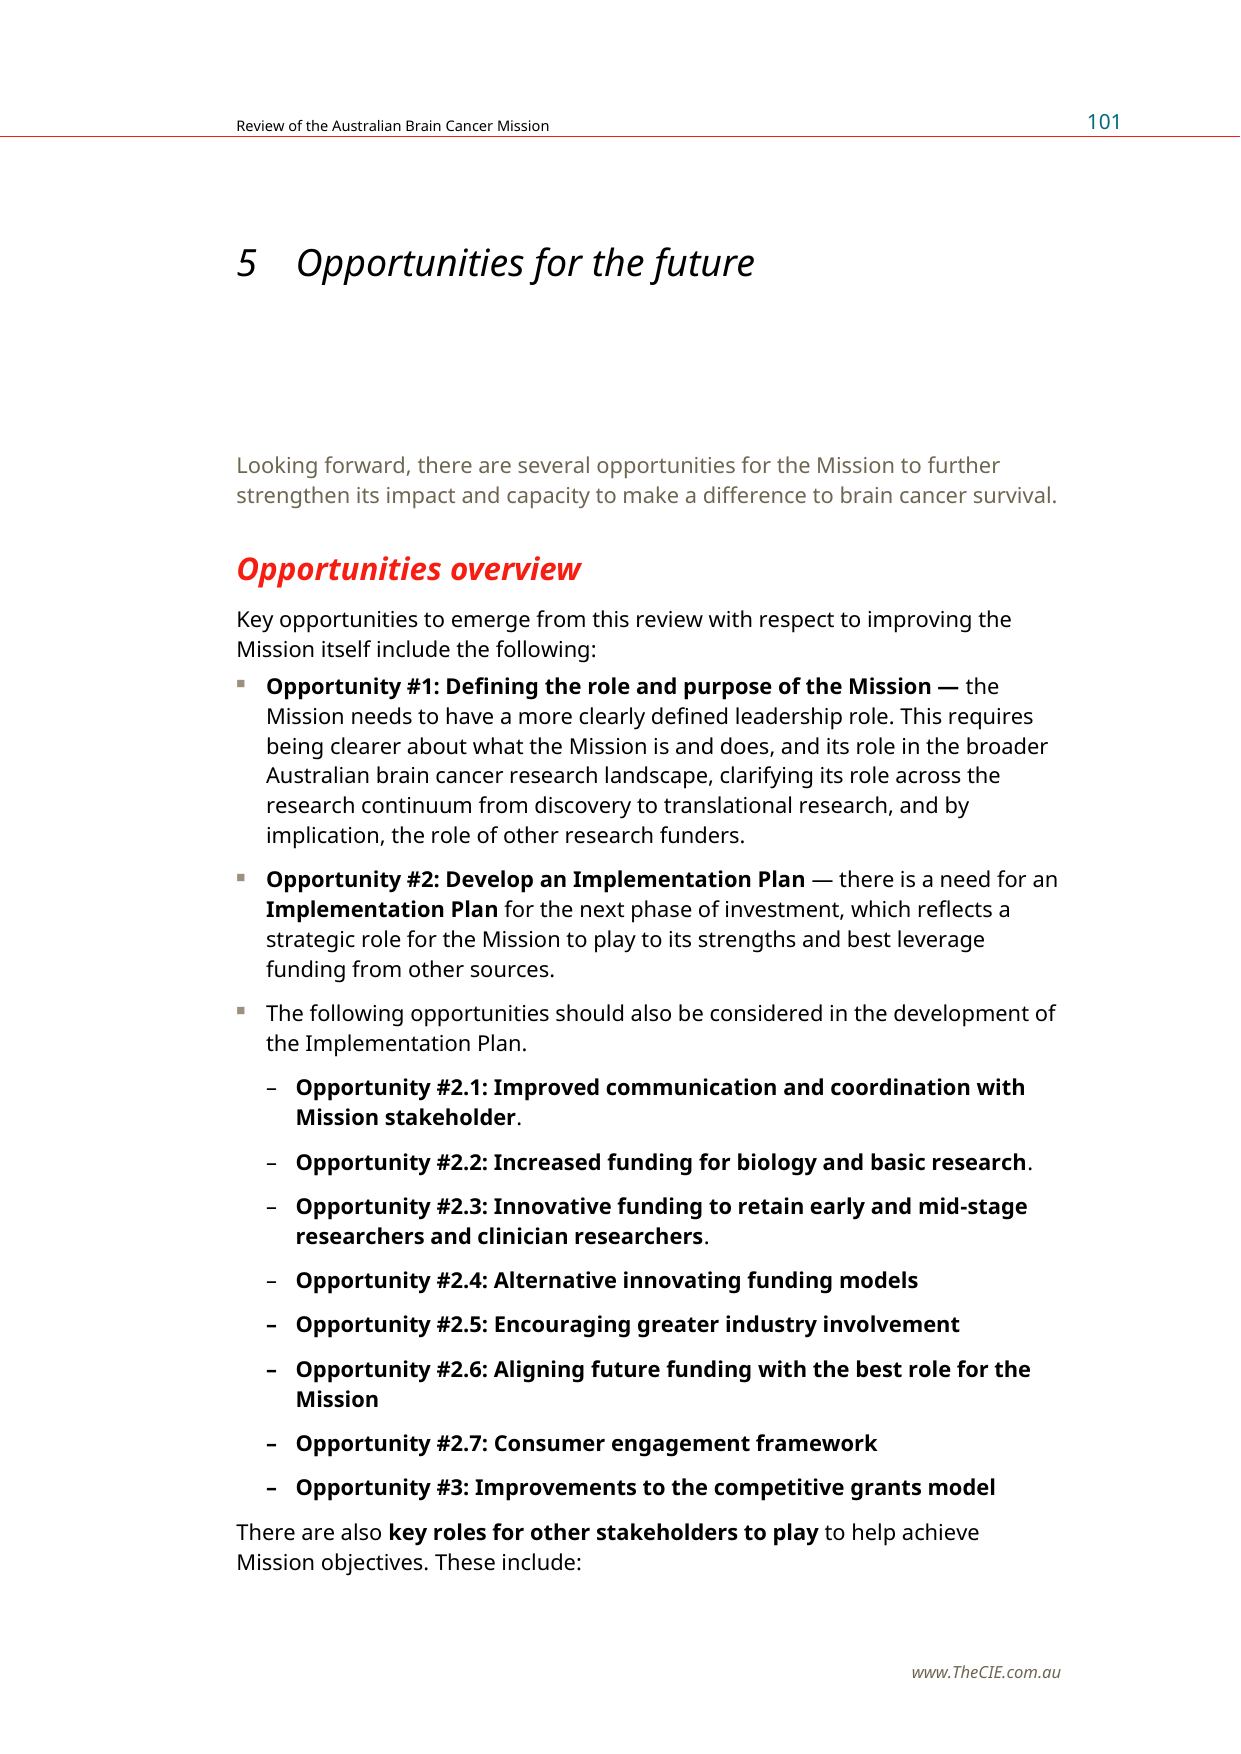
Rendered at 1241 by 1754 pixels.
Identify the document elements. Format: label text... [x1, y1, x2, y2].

list Opportunity #2.1: Improved communication and coordination with Mission stakeholder. [266, 1072, 1063, 1132]
list Opportunity #2.6: Aligning future funding with the best role for the Mission [266, 1354, 1063, 1413]
list The following opportunities should also be considered in the development of the Implementation Plan. [236, 998, 1063, 1058]
text There are also key roles for other stakeholders to play to help achieve Mission objectives. These include: [236, 1517, 1063, 1576]
list Opportunity #2: Develop an Implementation Plan — there is a need for an Implementation Plan for the next phase of investment, which reflects a strategic role for the Mission to play to its strengths and best leverage funding from other sources. [236, 864, 1063, 983]
text Looking forward, there are several opportunities for the Mission to further strengthen its impact and capacity to make a difference to brain cancer survival. [236, 450, 1063, 509]
subtitle Opportunities overview [236, 547, 1063, 589]
list Opportunity #2.7: Consumer engagement framework [266, 1428, 1063, 1458]
subtitle Opportunities for the future [236, 236, 1063, 287]
list Opportunity #1: Defining the role and purpose of the Mission — the Mission needs to have a more clearly defined leadership role. This requires being clearer about what the Mission is and does, and its role in the broader Australian brain cancer research landscape, clarifying its role across the research continuum from discovery to translational research, and by implication, the role of other research funders. [236, 671, 1063, 850]
list Opportunity #2.3: Innovative funding to retain early and mid-stage researchers and clinician researchers. [266, 1191, 1063, 1250]
list Opportunity #2.5: Encouraging greater industry involvement [266, 1309, 1063, 1339]
text Key opportunities to emerge from this review with respect to improving the Mission itself include the following: [236, 604, 1063, 664]
list Opportunity #3: Improvements to the competitive grants model [266, 1472, 1063, 1502]
list Opportunity #2.4: Alternative innovating funding models [266, 1265, 1063, 1295]
list Opportunity #2.2: Increased funding for biology and basic research. [266, 1146, 1063, 1176]
